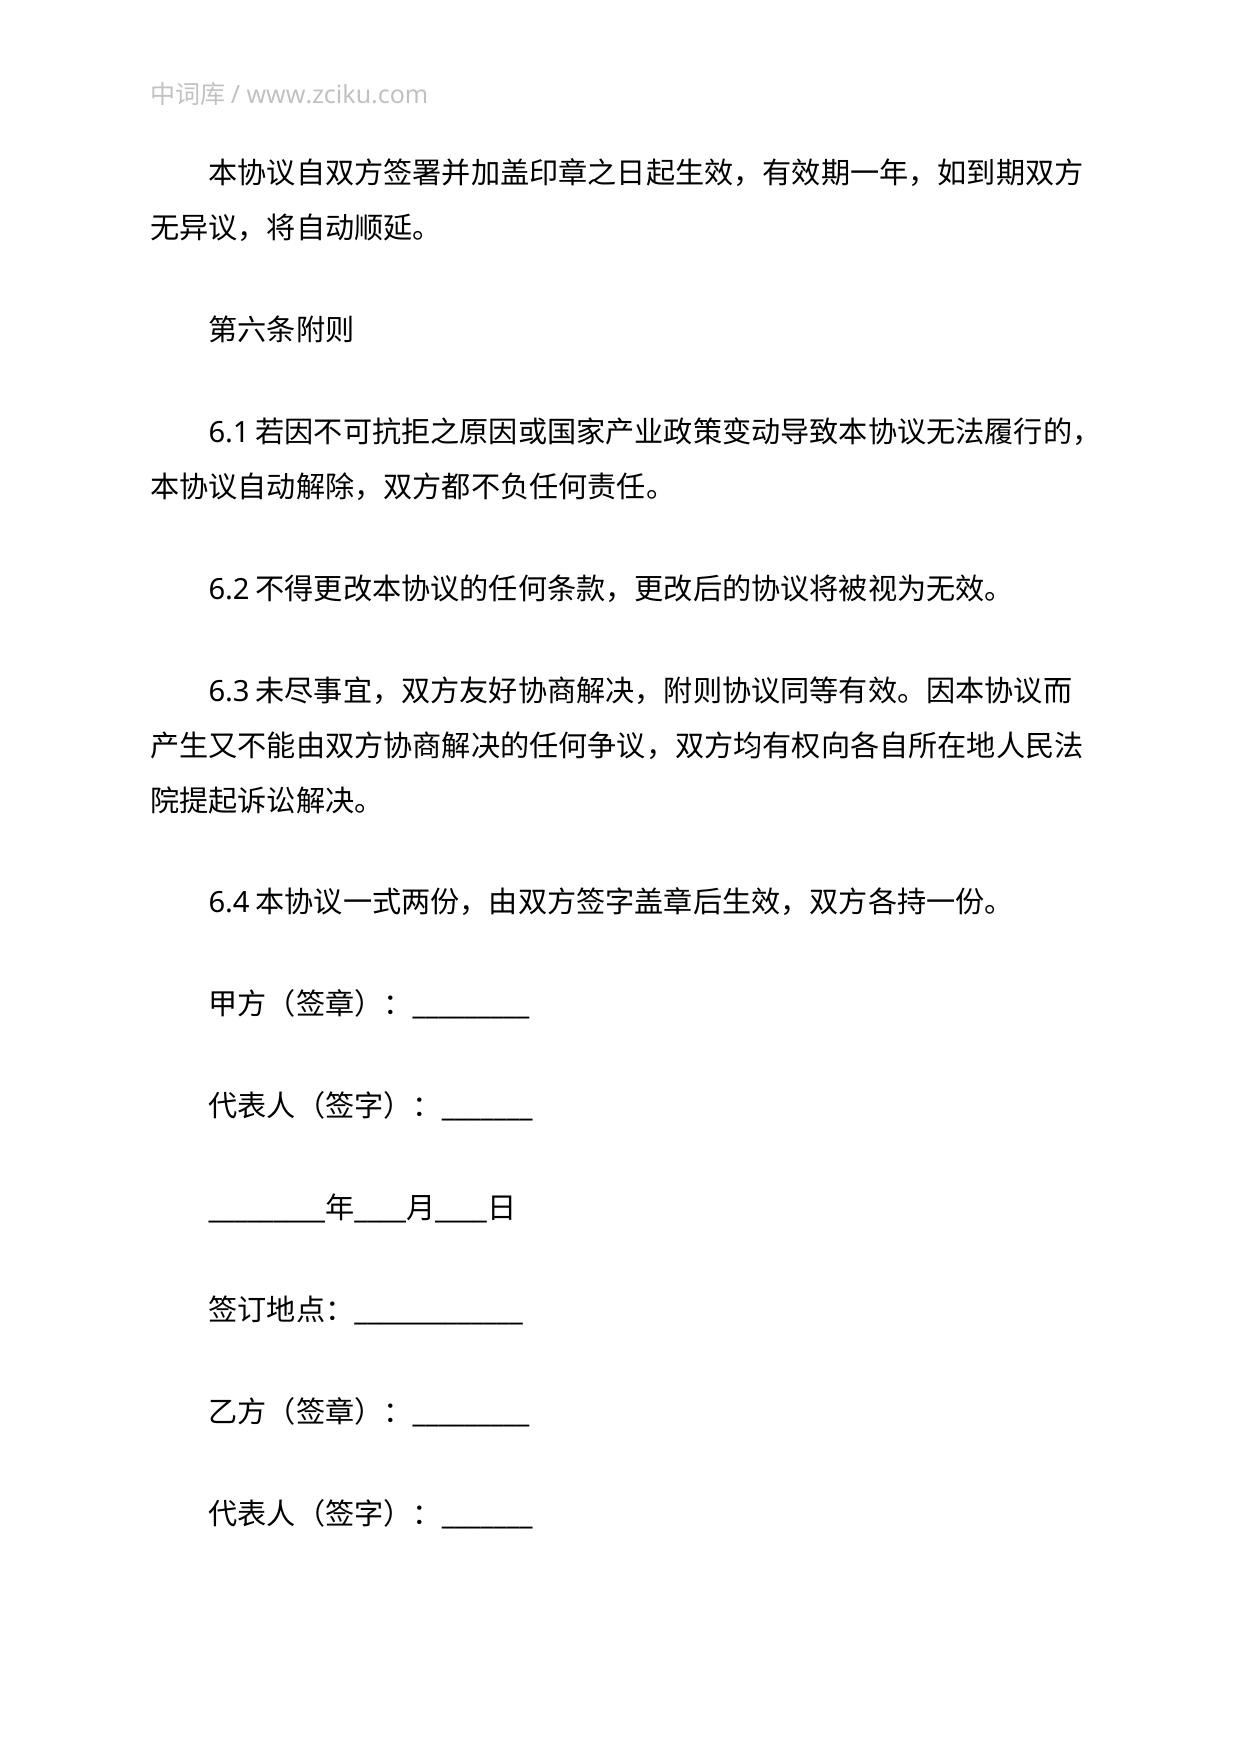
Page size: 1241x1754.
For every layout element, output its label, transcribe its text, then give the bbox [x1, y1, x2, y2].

text 6.2不得更改本协议的任何条款，更改后的协议将被视为无效。 [150, 565, 1090, 608]
text 代表人（签字）：_______ [150, 1491, 1090, 1533]
text 6.1若因不可抗拒之原因或国家产业政策变动导致本协议无法履行的，本协议自动解除，双方都不负任何责任。 [150, 408, 1090, 506]
text 第六条附则 [150, 307, 1090, 349]
text 本协议自双方签署并加盖印章之日起生效，有效期一年，如到期双方无异议，将自动顺延。 [150, 150, 1090, 247]
text 签订地点：_____________ [150, 1287, 1090, 1329]
text 6.3未尽事宜，双方友好协商解决，附则协议同等有效。因本协议而产生又不能由双方协商解决的任何争议，双方均有权向各自所在地人民法院提起诉讼解决。 [150, 667, 1090, 819]
text 代表人（签字）：_______ [150, 1083, 1090, 1125]
text 6.4本协议一式两份，由双方签字盖章后生效，双方各持一份。 [150, 879, 1090, 921]
text _________年____月____日 [150, 1185, 1090, 1227]
text 乙方（签章）：_________ [150, 1389, 1090, 1431]
text 甲方（签章）：_________ [150, 981, 1090, 1023]
